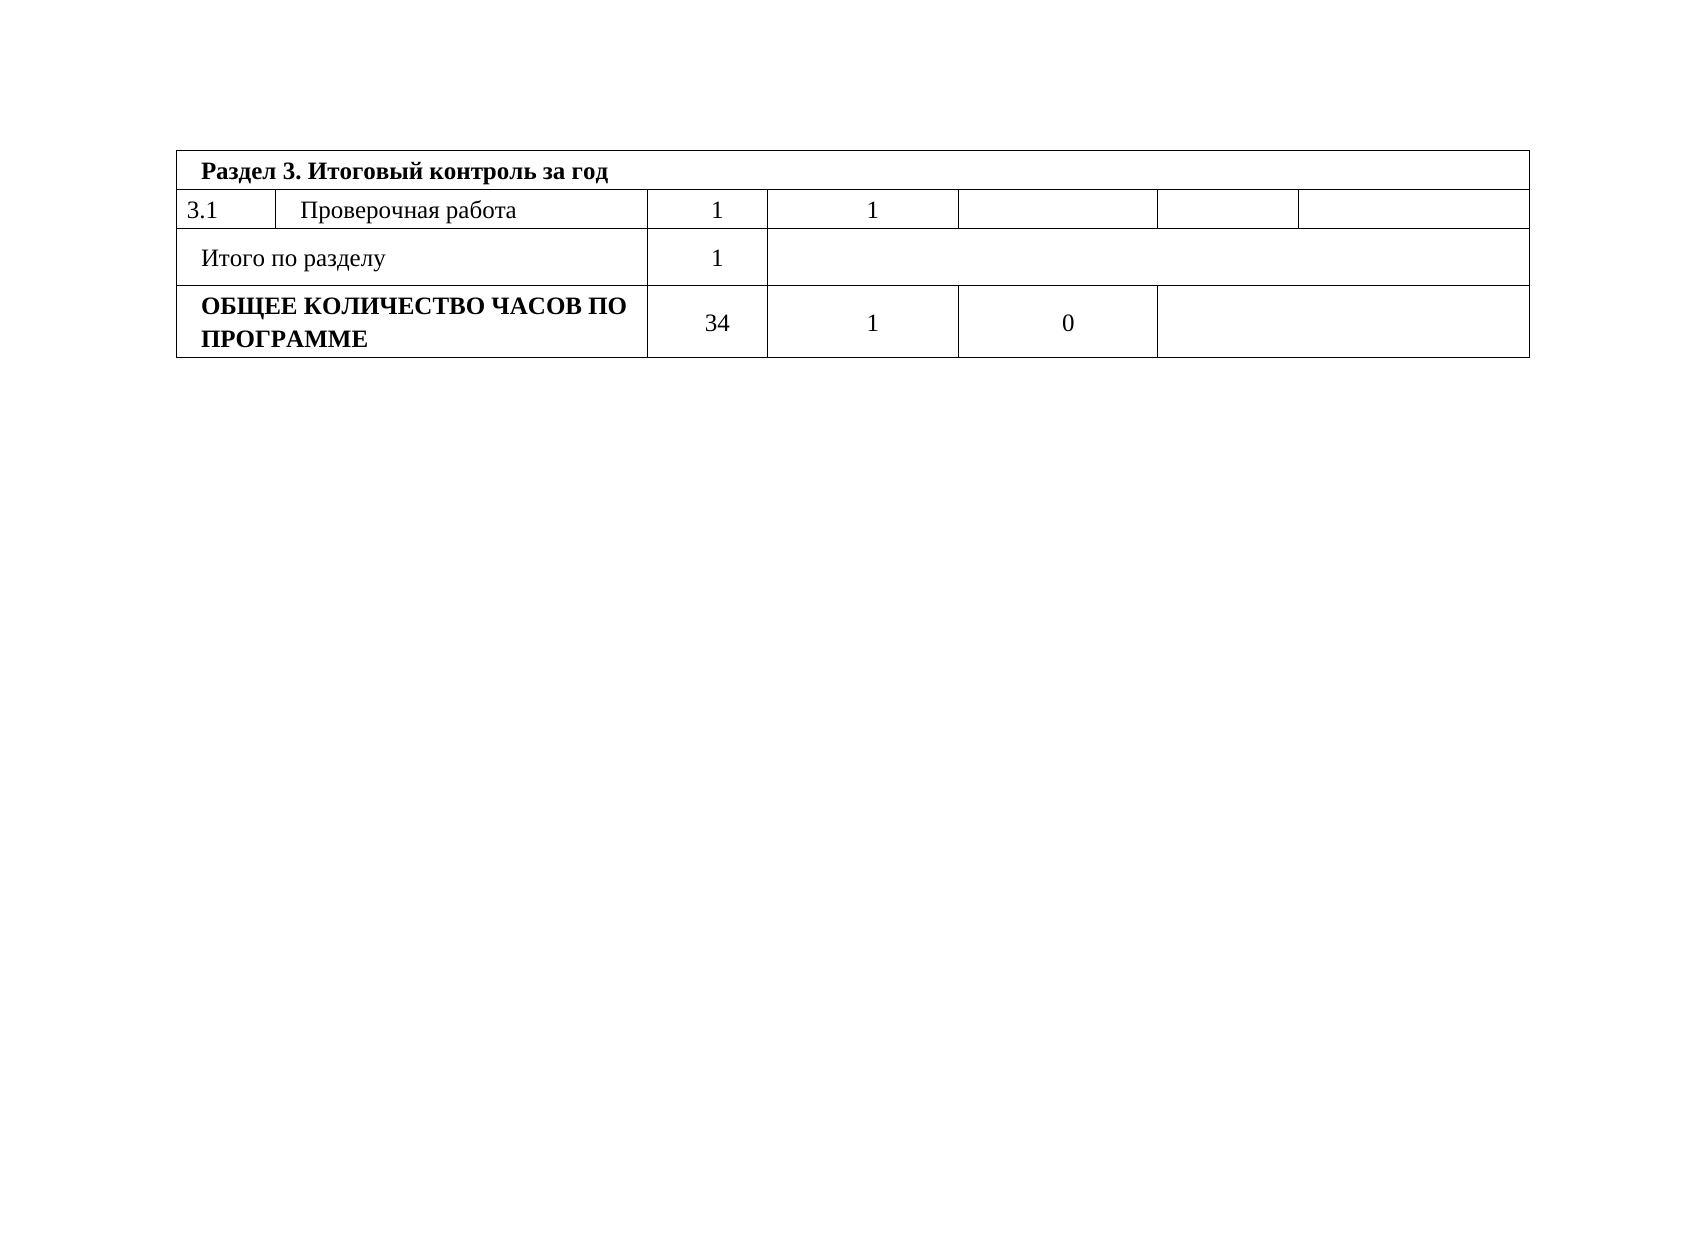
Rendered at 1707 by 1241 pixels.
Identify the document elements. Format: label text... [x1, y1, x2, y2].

table_cell Проверочная работа [276, 190, 647, 228]
table_cell Итого по разделу [177, 229, 647, 285]
table_cell 0 [959, 286, 1157, 357]
table_cell 1 [768, 190, 958, 228]
table_cell 3.1 [177, 190, 275, 228]
table_cell [1158, 286, 1529, 357]
table_cell [1158, 190, 1298, 228]
table_cell [768, 229, 1529, 285]
table_cell 1 [768, 286, 958, 357]
table_cell 1 [648, 229, 767, 285]
table_cell [959, 190, 1157, 228]
table_cell 34 [648, 286, 767, 357]
table_cell ОБЩЕЕ КОЛИЧЕСТВО ЧАСОВ ПО ПРОГРАММЕ [177, 286, 647, 357]
table_cell Раздел 3. Итоговый контроль за год [177, 151, 1529, 189]
table_cell 1 [648, 190, 767, 228]
table_cell [1299, 190, 1529, 228]
